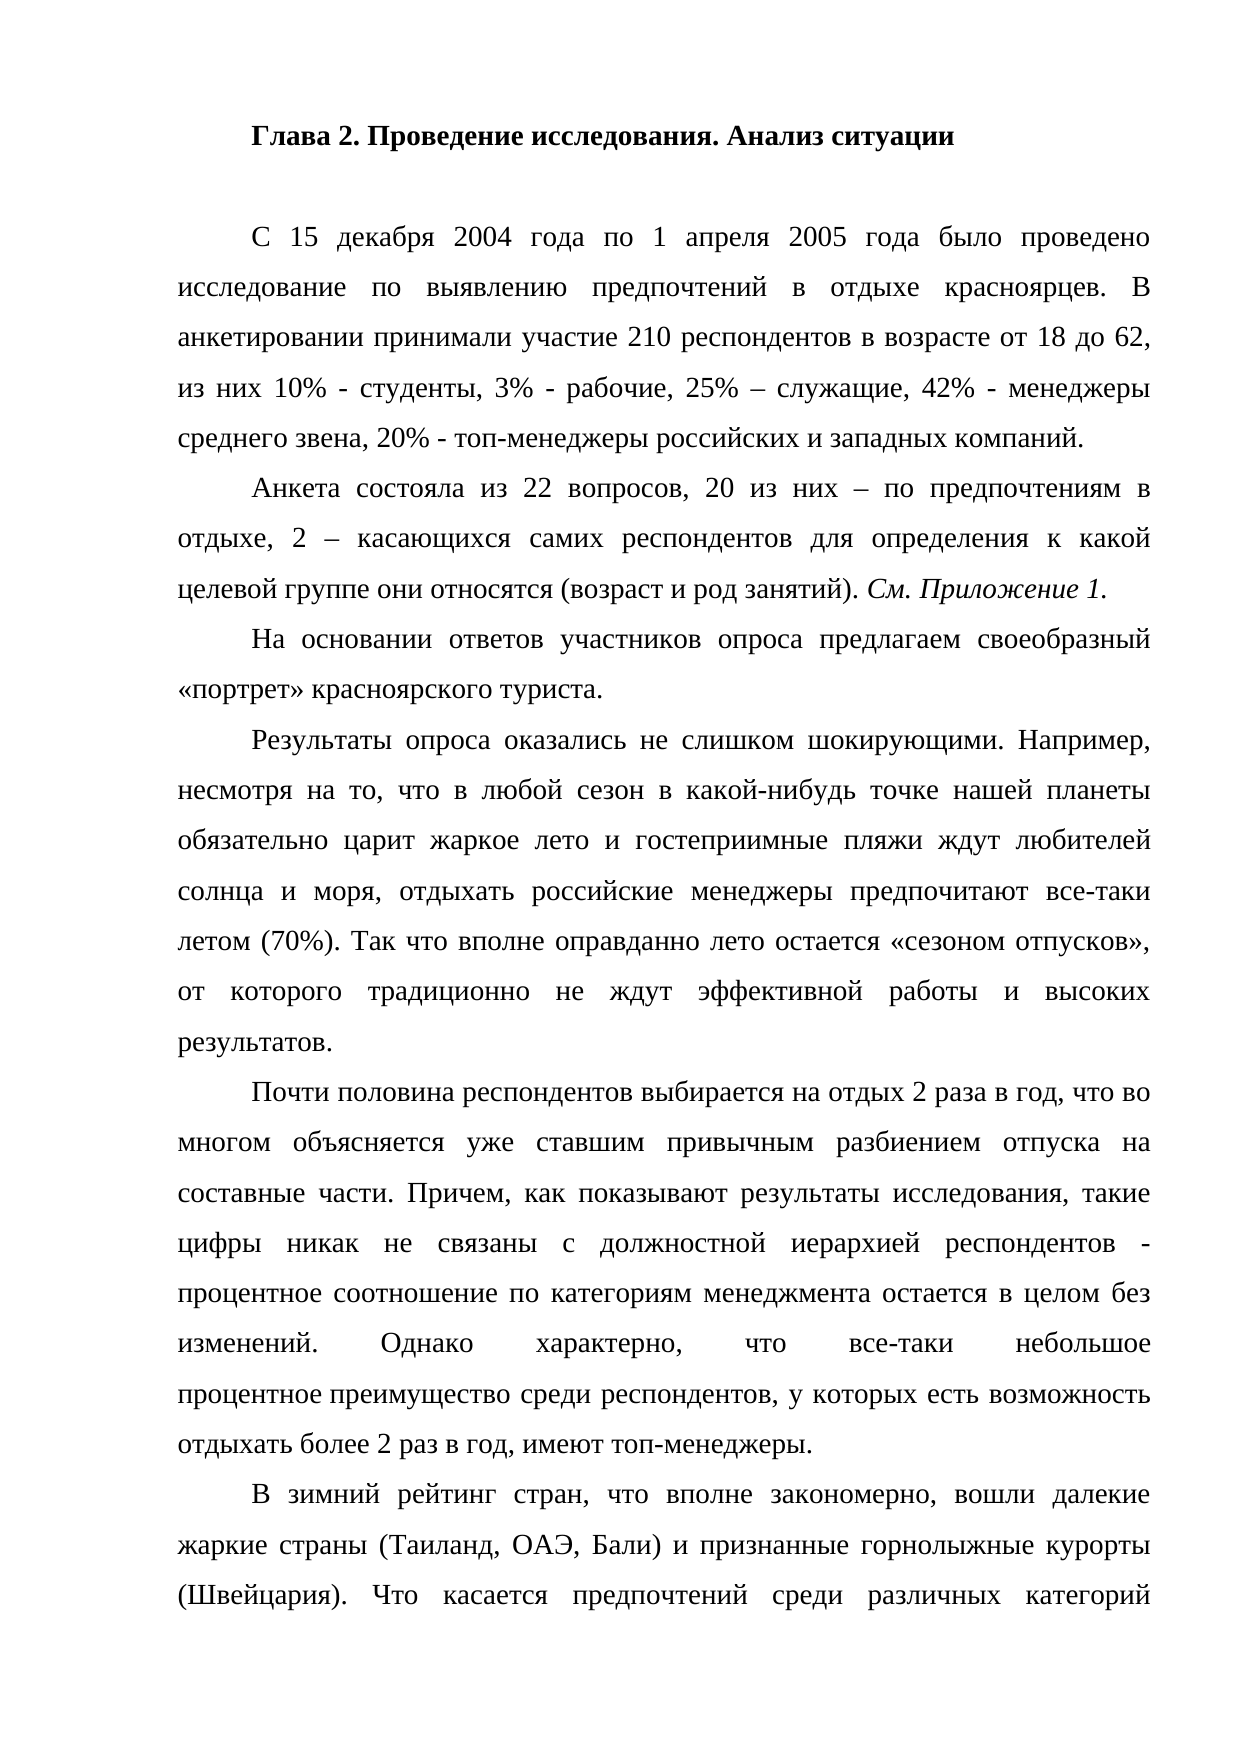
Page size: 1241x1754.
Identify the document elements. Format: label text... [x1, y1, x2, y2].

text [177, 1477, 1152, 1611]
text С 15 декабря 2004 года по 1 апреля 2005 года было проведено исследование по выявлению предпочтений в отдыхе красноярцев. В анкетировании принимали участие 210 респондентов в возрасте от 18 до 62, из них 10% - студенты, 3% - рабочие, 25% – служащие, 42% - менеджеры среднего звена, 20% - топ-менеджеры российских и западных компаний. [177, 219, 1152, 453]
text На основании ответов участников опроса предлагаем своеобразный «портрет» красноярского туриста. [177, 621, 1152, 705]
text Результаты опроса оказались не слишком шокирующими. Например, несмотря на то, что в любой сезон в какой-нибудь точке нашей планеты обязательно царит жаркое лето и гостеприимные пляжи ждут любителей солнца и моря, отдыхать российские менеджеры предпочитают все-таки летом (70%). Так что вполне оправданно лето остается «сезоном отпусков», от которого традиционно не ждут эффективной работы и высоких результатов. [177, 722, 1152, 1057]
text Почти половина респондентов выбирается на отдых 2 раза в год, что во многом объясняется уже ставшим привычным разбиением отпуска на составные части. Причем, как показывают результаты исследования, такие цифры никак не связаны с должностной иерархией респондентов - процентное соотношение по категориям менеджмента остается в целом без изменений. Однако характерно, что все-таки небольшое процентное преимущество среди респондентов, у которых есть возможность отдыхать более 2 раз в год, имеют топ-менеджеры. [177, 1074, 1152, 1460]
text Анкета состояла из 22 вопросов, 20 из них – по предпочтениям в отдыхе, 2 – касающихся самих респондентов для определения к какой целевой группе они относятся (возраст и род занятий). См. Приложение 1. [177, 470, 1152, 604]
subtitle Глава 2. Проведение исследования. Анализ ситуации [177, 118, 1152, 152]
